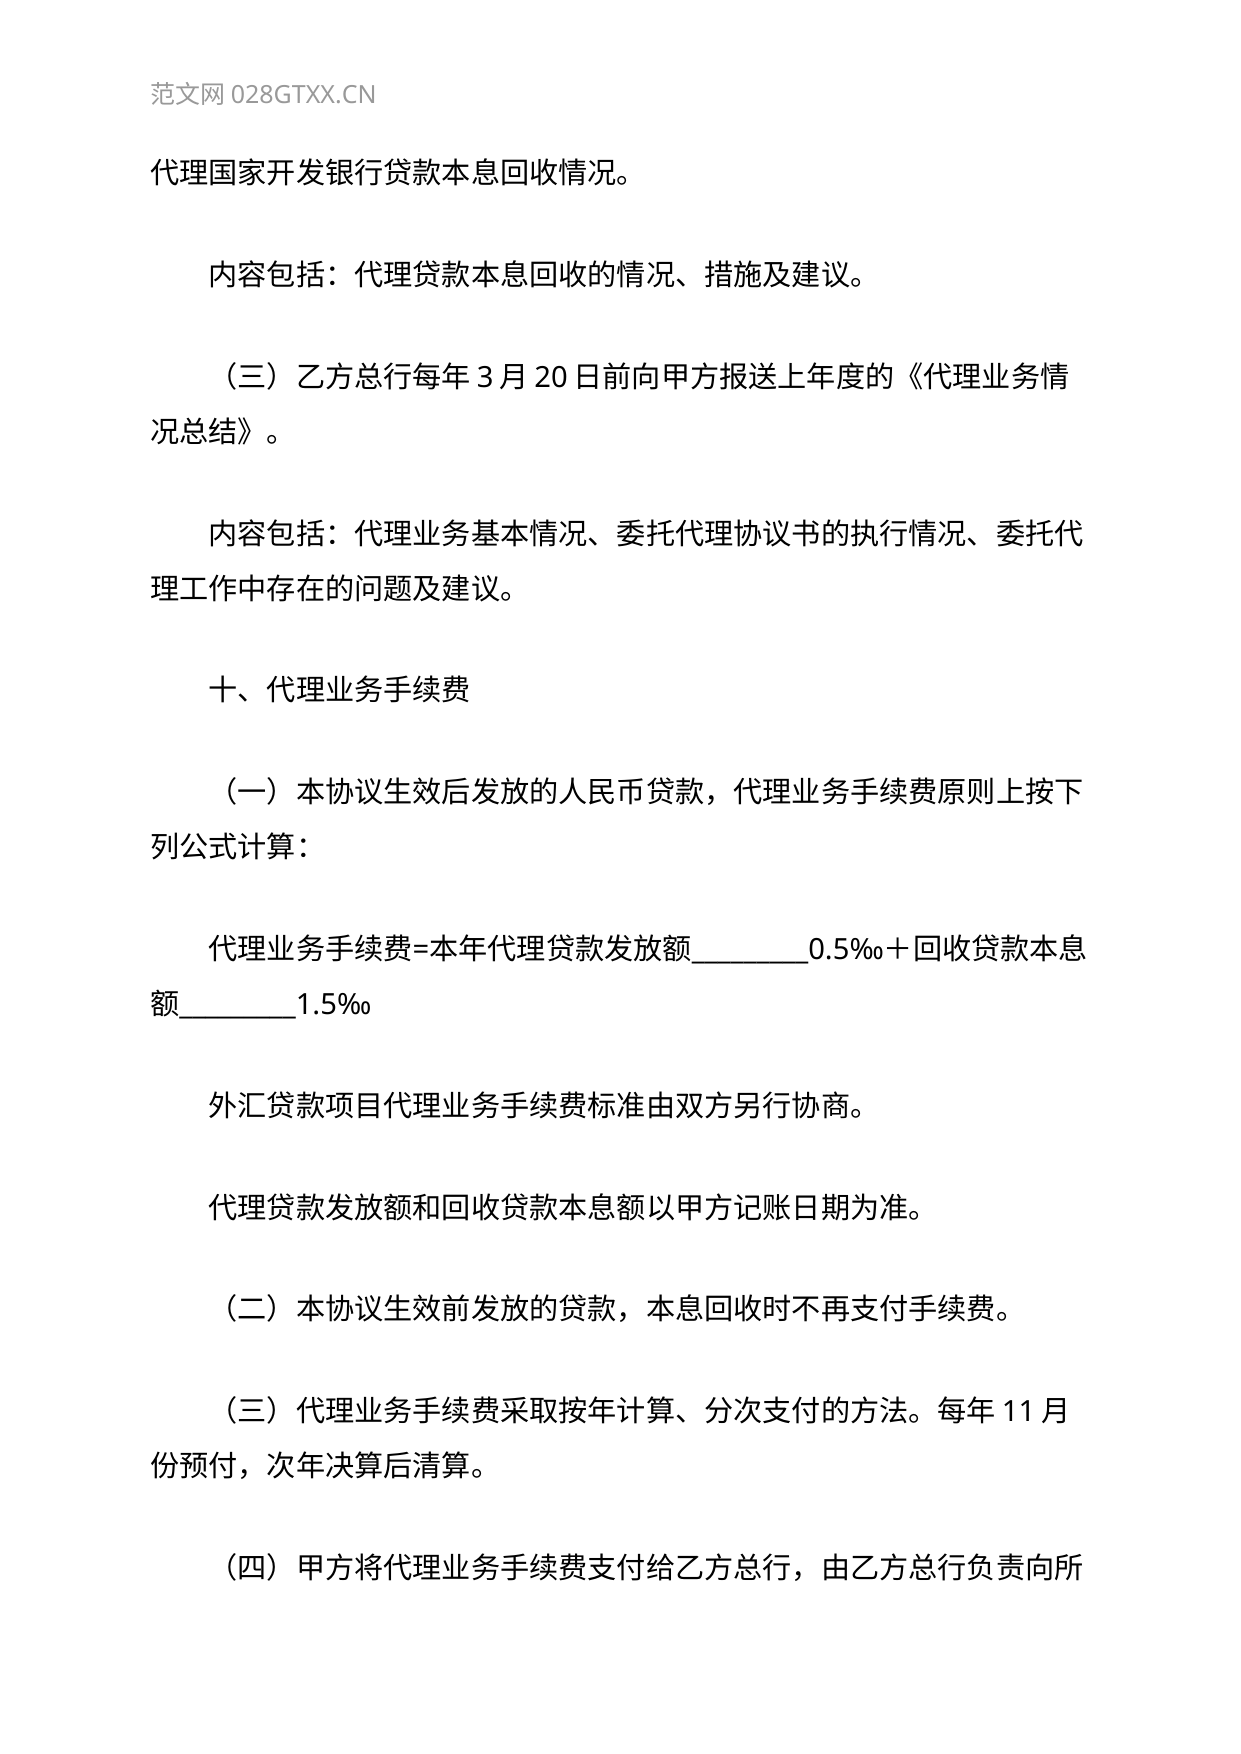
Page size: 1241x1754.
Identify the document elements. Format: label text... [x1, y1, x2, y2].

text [150, 150, 1090, 192]
text （三）乙方总行每年3月20日前向甲方报送上年度的《代理业务情况总结》。 [150, 353, 1090, 451]
text （三）代理业务手续费采取按年计算、分次支付的方法。每年11月份预付，次年决算后清算。 [150, 1388, 1090, 1485]
text 内容包括：代理贷款本息回收的情况、措施及建议。 [150, 252, 1090, 294]
text （二）本协议生效前发放的贷款，本息回收时不再支付手续费。 [150, 1286, 1090, 1328]
text （一）本协议生效后发放的人民币贷款，代理业务手续费原则上按下列公式计算： [150, 769, 1090, 866]
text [150, 1544, 1090, 1587]
text 十、代理业务手续费 [150, 667, 1090, 709]
text 外汇贷款项目代理业务手续费标准由双方另行协商。 [150, 1082, 1090, 1125]
text 代理贷款发放额和回收贷款本息额以甲方记账日期为准。 [150, 1184, 1090, 1226]
text 代理业务手续费=本年代理贷款发放额_________0.5‰＋回收贷款本息额_________1.5‰ [150, 925, 1090, 1023]
text 内容包括：代理业务基本情况、委托代理协议书的执行情况、委托代理工作中存在的问题及建议。 [150, 510, 1090, 607]
